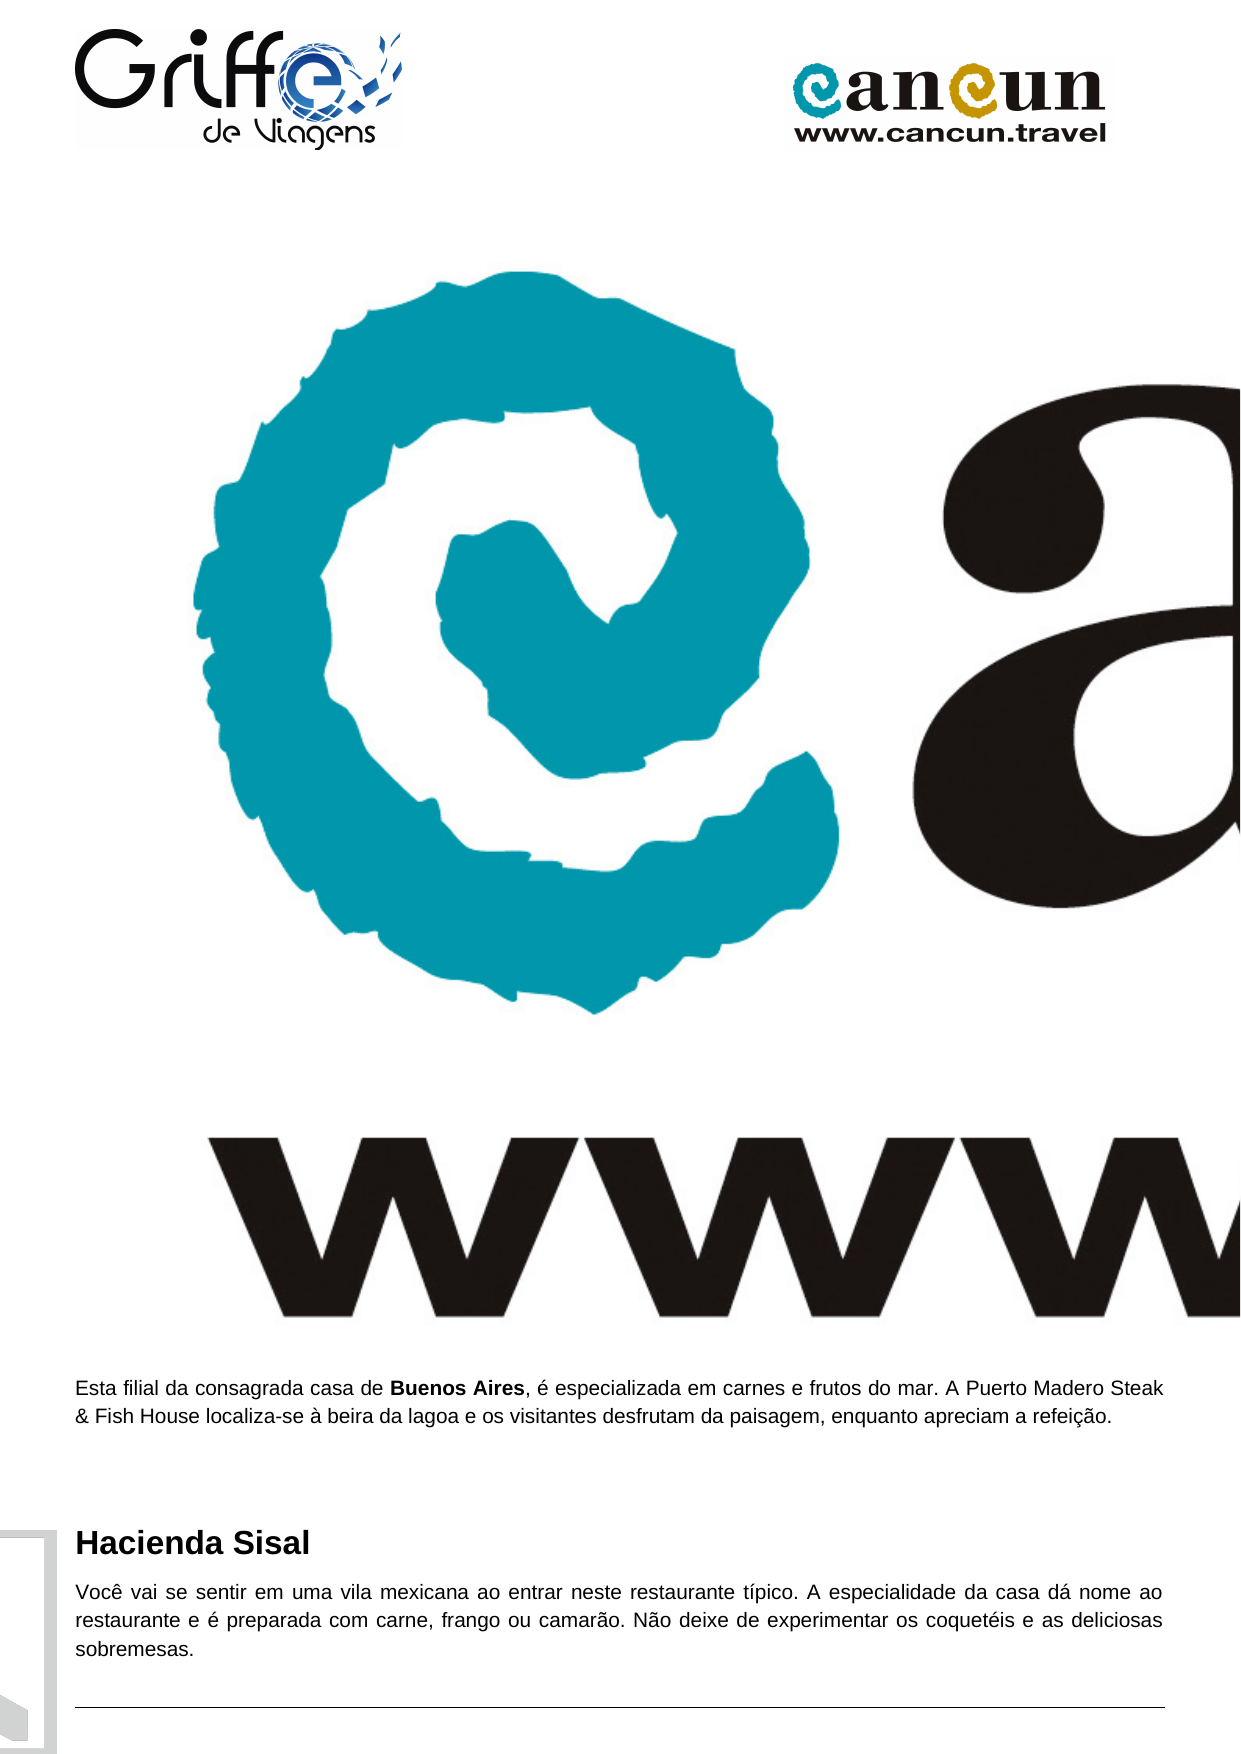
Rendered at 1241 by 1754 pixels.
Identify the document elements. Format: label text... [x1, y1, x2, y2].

picture [0, 1530, 57, 1754]
text Esta filial da consagrada casa de Buenos Aires, é especializada em carnes e frutos do mar. A Puerto Madero Steak & Fish House localiza-se à beira da lagoa e os visitantes desfrutam da paisagem, enquanto apreciam a refeição. [75, 1371, 1165, 1428]
text Você vai se sentir em uma vila mexicana ao entrar neste restaurante típico. A especialidade da casa dá nome ao restaurante e é preparada com carne, frango ou camarão. Não deixe de experimentar os coquetéis e as deliciosas sobremesas. [75, 1576, 1165, 1661]
text Hacienda Sisal [75, 1523, 1165, 1561]
picture [75, 29, 1241, 1443]
